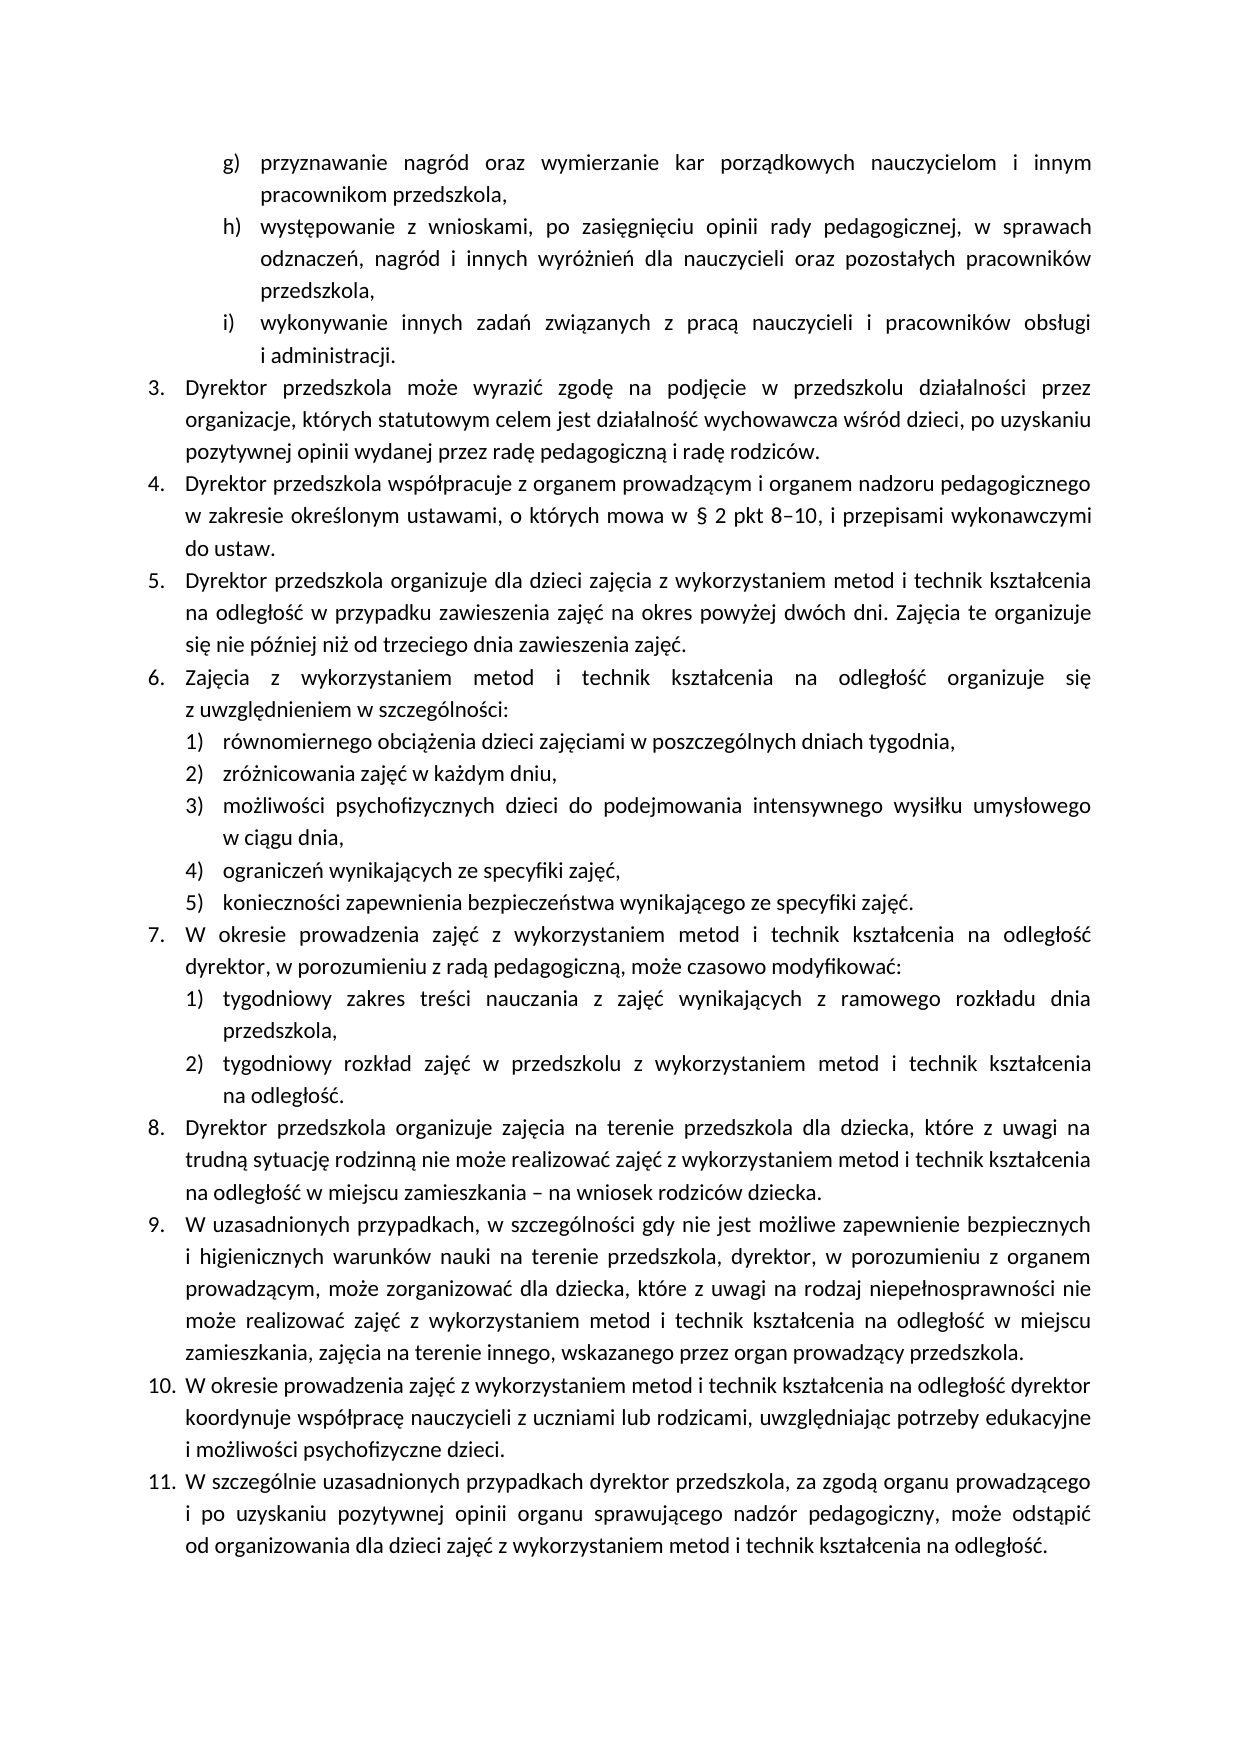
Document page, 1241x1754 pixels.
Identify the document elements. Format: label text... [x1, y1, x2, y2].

list Dyrektor przedszkola organizuje dla dzieci zajęcia z wykorzystaniem metod i technik kształcenia na odległość w przypadku zawieszenia zajęć na okres powyżej dwóch dni. Zajęcia te organizuje się nie później niż od trzeciego dnia zawieszenia zajęć. [148, 566, 1093, 658]
list tygodniowy rozkład zajęć w przedszkolu z wykorzystaniem metod i technik kształcenia na odległość. [185, 1049, 1093, 1109]
list Dyrektor przedszkola może wyrazić zgodę na podjęcie w przedszkolu działalności przez organizacje, których statutowym celem jest działalność wychowawcza wśród dzieci, po uzyskaniu pozytywnej opinii wydanej przez radę pedagogiczną i radę rodziców. [148, 373, 1093, 465]
list Dyrektor przedszkola współpracuje z organem prowadzącym i organem nadzoru pedagogicznego w zakresie określonym ustawami, o których mowa w § 2 pkt 8–10, i przepisami wykonawczymi do ustaw. [148, 469, 1093, 562]
list ograniczeń wynikających ze specyfiki zajęć, [185, 856, 1093, 884]
list W okresie prowadzenia zajęć z wykorzystaniem metod i technik kształcenia na odległość dyrektor, w porozumieniu z radą pedagogiczną, może czasowo modyfikować: [148, 920, 1093, 980]
list występowanie z wnioskami, po zasięgnięciu opinii rady pedagogicznej, w sprawach odznaczeń, nagród i innych wyróżnień dla nauczycieli oraz pozostałych pracowników przedszkola, [223, 212, 1093, 304]
list Zajęcia z wykorzystaniem metod i technik kształcenia na odległość organizuje się z uwzględnieniem w szczególności: [148, 663, 1093, 723]
list wykonywanie innych zadań związanych z pracą nauczycieli i pracowników obsługi i administracji. [223, 308, 1093, 369]
list równomiernego obciążenia dzieci zajęciami w poszczególnych dniach tygodnia, [185, 727, 1093, 755]
list tygodniowy zakres treści nauczania z zajęć wynikających z ramowego rozkładu dnia przedszkola, [185, 984, 1093, 1045]
list zróżnicowania zajęć w każdym dniu, [185, 759, 1093, 787]
list Dyrektor przedszkola organizuje zajęcia na terenie przedszkola dla dziecka, które z uwagi na trudną sytuację rodzinną nie może realizować zajęć z wykorzystaniem metod i technik kształcenia na odległość w miejscu zamieszkania – na wniosek rodziców dziecka. [148, 1113, 1093, 1206]
list konieczności zapewnienia bezpieczeństwa wynikającego ze specyfiki zajęć. [185, 888, 1093, 916]
list W szczególnie uzasadnionych przypadkach dyrektor przedszkola, za zgodą organu prowadzącego i po uzyskaniu pozytywnej opinii organu sprawującego nadzór pedagogiczny, może odstąpić od organizowania dla dzieci zajęć z wykorzystaniem metod i technik kształcenia na odległość. [148, 1467, 1093, 1560]
list przyznawanie nagród oraz wymierzanie kar porządkowych nauczycielom i innym pracownikom przedszkola, [223, 148, 1093, 208]
list możliwości psychofizycznych dzieci do podejmowania intensywnego wysiłku umysłowego w ciągu dnia, [185, 791, 1093, 852]
list W uzasadnionych przypadkach, w szczególności gdy nie jest możliwe zapewnienie bezpiecznych i higienicznych warunków nauki na terenie przedszkola, dyrektor, w porozumieniu z organem prowadzącym, może zorganizować dla dziecka, które z uwagi na rodzaj niepełnosprawności nie może realizować zajęć z wykorzystaniem metod i technik kształcenia na odległość w miejscu zamieszkania, zajęcia na terenie innego, wskazanego przez organ prowadzący przedszkola. [148, 1210, 1093, 1367]
list W okresie prowadzenia zajęć z wykorzystaniem metod i technik kształcenia na odległość dyrektor koordynuje współpracę nauczycieli z uczniami lub rodzicami, uwzględniając potrzeby edukacyjne i możliwości psychofizyczne dzieci. [148, 1371, 1093, 1463]
